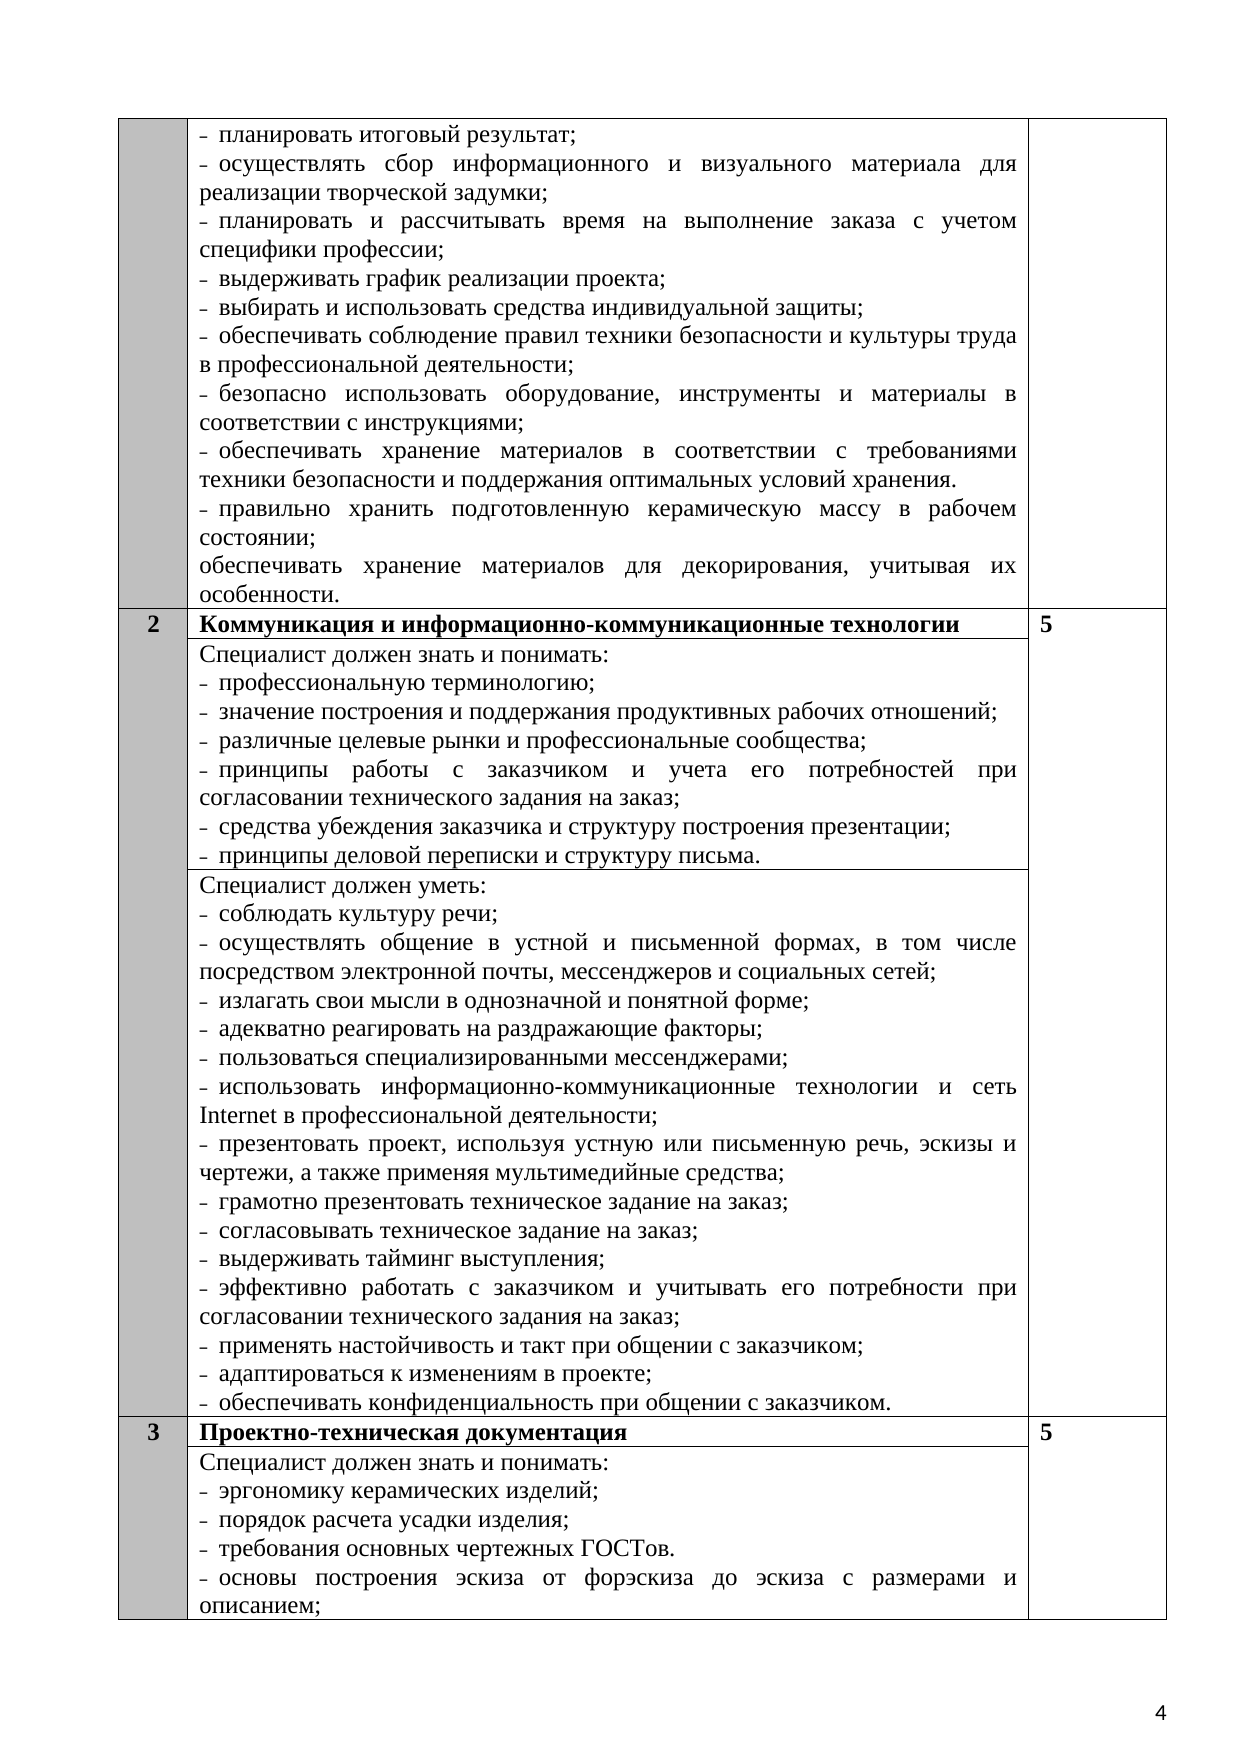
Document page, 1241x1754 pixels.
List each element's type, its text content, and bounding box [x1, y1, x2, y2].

table_cell 5 [1029, 1417, 1166, 1619]
table_cell Коммуникация и информационно-коммуникационные технологии [188, 609, 1028, 638]
table_cell 3 [119, 1417, 187, 1619]
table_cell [188, 119, 1028, 608]
table_cell Проектно-техническая документация [188, 1417, 1028, 1446]
table_cell 2 [119, 609, 187, 1416]
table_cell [188, 1447, 1028, 1619]
table_cell 5 [1029, 609, 1166, 1416]
table_cell Специалист должен знать и понимать: ˗ профессиональную терминологию; ˗ значение построения и поддержания продуктивных рабочих отношений; ˗ различные целевые рынки и профессиональные сообщества; ˗ принципы работы с заказчиком и учета его потребностей при согласовании технического задания на заказ; ˗ средства убеждения заказчика и структуру построения презентации; ˗ принципы деловой переписки и структуру письма. [188, 639, 1028, 869]
table_cell Специалист должен уметь: ˗ соблюдать культуру речи; ˗ осуществлять общение в устной и письменной формах, в том числе посредством электронной почты, мессенджеров и социальных сетей; ˗ излагать свои мысли в однозначной и понятной форме; ˗ адекватно реагировать на раздражающие факторы; ˗ пользоваться специализированными мессенджерами; ˗ использовать информационно-коммуникационные технологии и сеть Internet в профессиональной деятельности; ˗ презентовать проект, используя устную или письменную речь, эскизы и чертежи, а также применяя мультимедийные средства; ˗ грамотно презентовать техническое задание на заказ; ˗ согласовывать техническое задание на заказ; ˗ выдерживать тайминг выступления; ˗ эффективно работать с заказчиком и учитывать его потребности при согласовании технического задания на заказ; ˗ применять настойчивость и такт при общении с заказчиком; ˗ адаптироваться к изменениям в проекте; ˗ обеспечивать конфиденциальность при общении с заказчиком. [188, 870, 1028, 1416]
